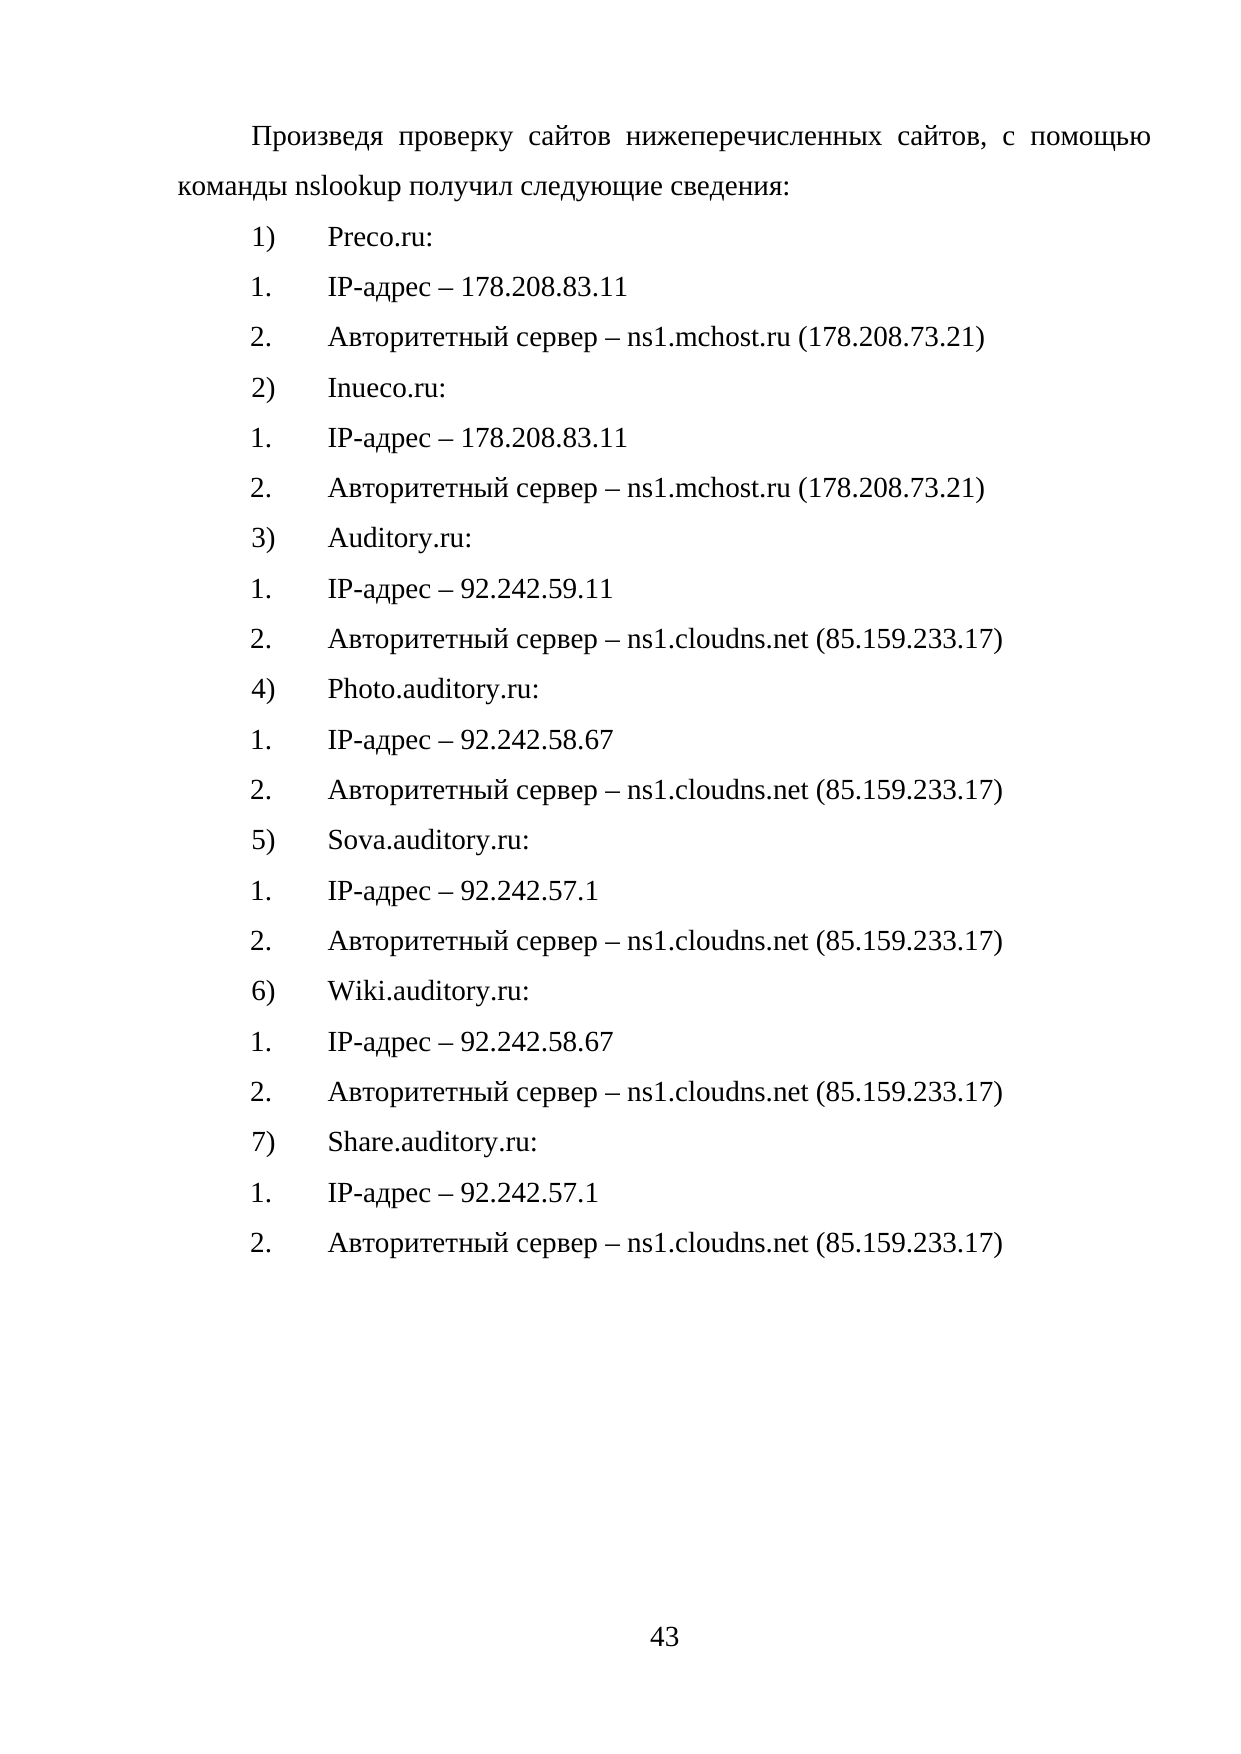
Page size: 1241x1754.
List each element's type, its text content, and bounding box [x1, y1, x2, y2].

list Авторитетный сервер – ns1.cloudns.net (85.159.233.17) [177, 923, 1152, 957]
list Авторитетный сервер – ns1.mchost.ru (178.208.73.21) [177, 470, 1152, 504]
list Wiki.auditory.ru: [177, 973, 1152, 1007]
list Авторитетный сервер – ns1.mchost.ru (178.208.73.21) [177, 319, 1152, 353]
list IP-адрес – 92.242.58.67 [177, 722, 1152, 755]
list Авторитетный сервер – ns1.cloudns.net (85.159.233.17) [177, 772, 1152, 806]
list Sova.auditory.ru: [177, 822, 1152, 856]
list Preco.ru: [177, 219, 1152, 252]
list Авторитетный сервер – ns1.cloudns.net (85.159.233.17) [177, 1225, 1152, 1258]
list Auditory.ru: [177, 521, 1152, 554]
list Авторитетный сервер – ns1.cloudns.net (85.159.233.17) [177, 1074, 1152, 1108]
list Inueco.ru: [177, 370, 1152, 403]
list Авторитетный сервер – ns1.cloudns.net (85.159.233.17) [177, 621, 1152, 655]
list IP-адрес – 92.242.57.1 [177, 873, 1152, 906]
list IP-адрес – 92.242.58.67 [177, 1024, 1152, 1057]
list IP-адрес – 92.242.59.11 [177, 571, 1152, 604]
text Произведя проверку сайтов нижеперечисленных сайтов, с помощью команды nslookup получил следующие сведения: [177, 118, 1152, 202]
list IP-адрес – 92.242.57.1 [177, 1175, 1152, 1208]
list Photo.auditory.ru: [177, 672, 1152, 705]
list IP-адрес – 178.208.83.11 [177, 269, 1152, 303]
list Share.auditory.ru: [177, 1124, 1152, 1158]
list IP-адрес – 178.208.83.11 [177, 420, 1152, 453]
